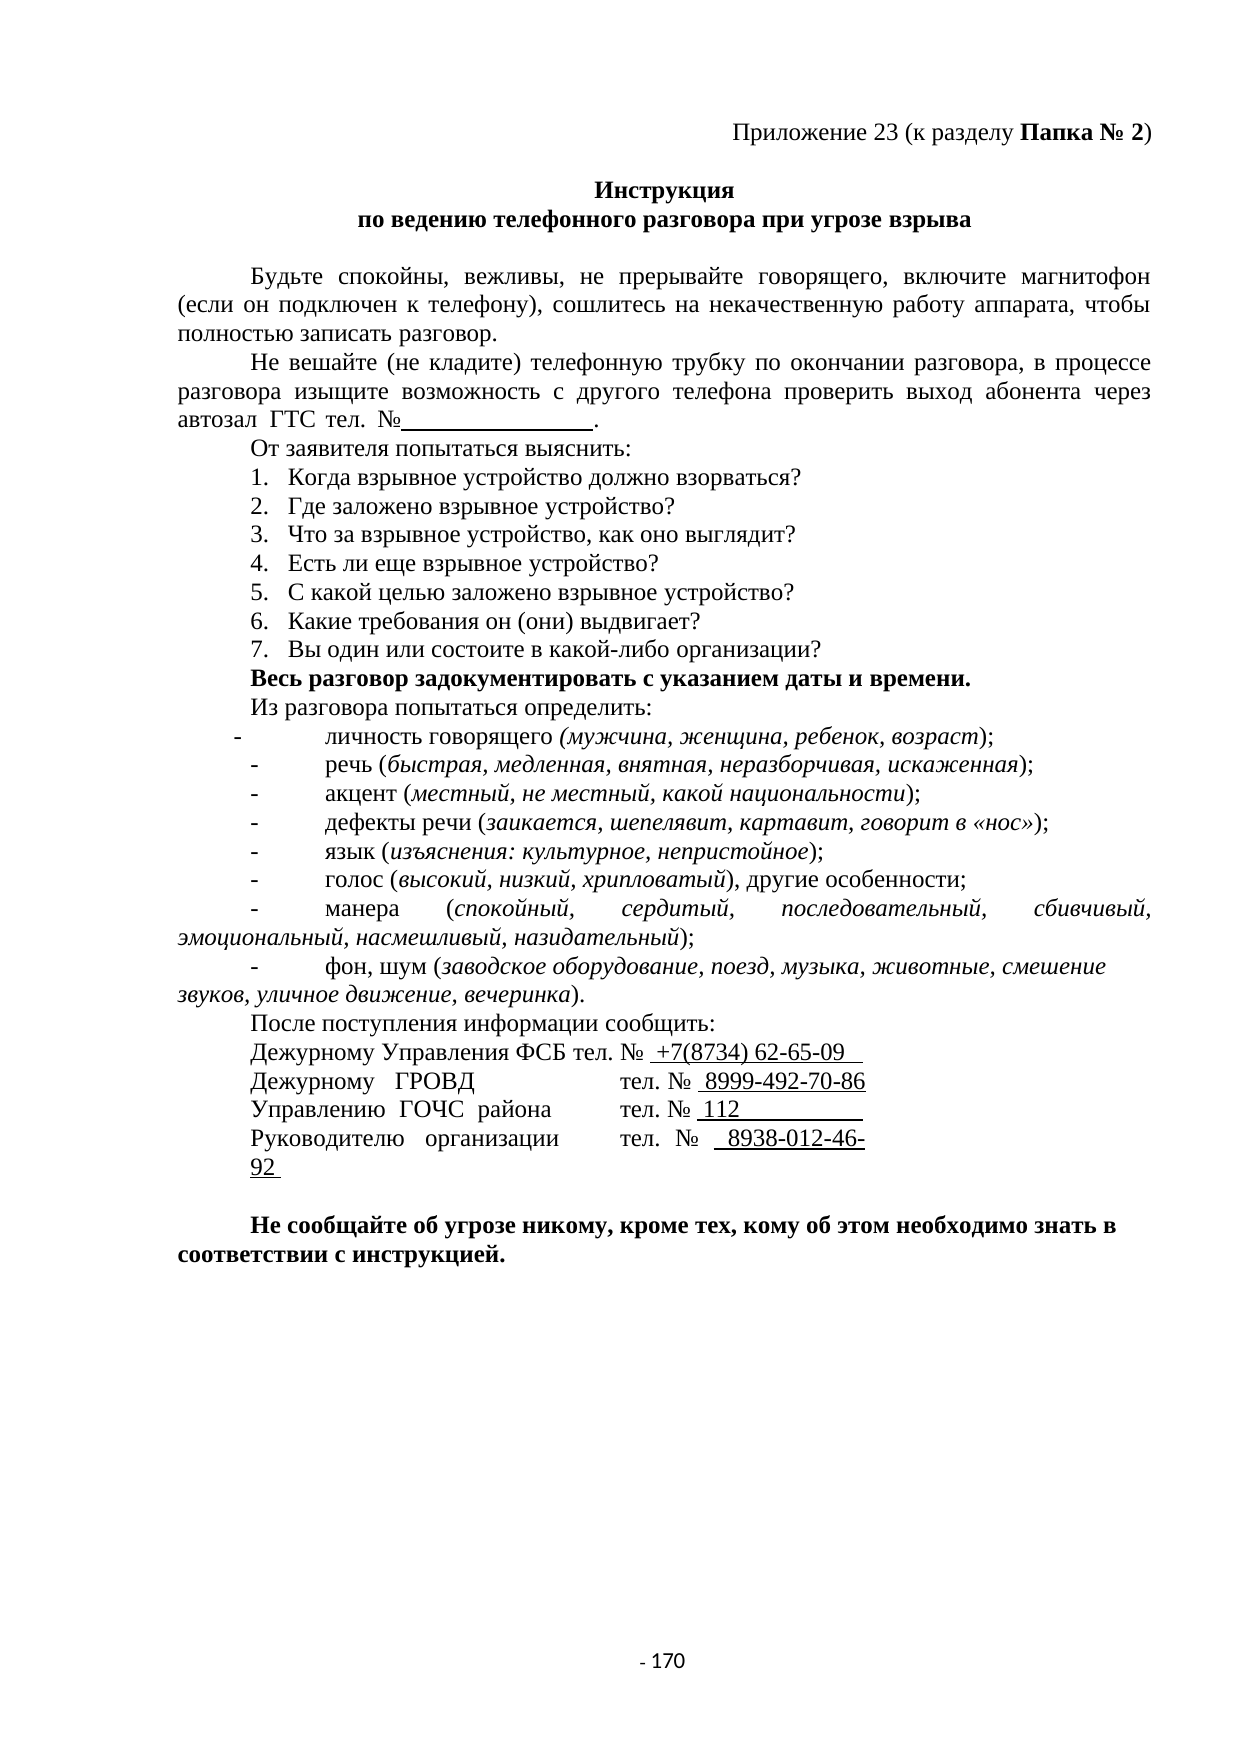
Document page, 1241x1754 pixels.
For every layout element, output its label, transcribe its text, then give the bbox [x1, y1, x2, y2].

list Когда взрывное устройство должно взорваться? [250, 462, 1167, 491]
text по ведению телефонного разговора при угрозе взрыва [306, 204, 1022, 232]
list дефекты речи (заикается, шепелявит, картавит, говорит в «нос»); [250, 807, 1167, 836]
list Какие требования он (они) выдвигает? [250, 606, 1167, 634]
list С какой целью заложено взрывное устройство? [250, 577, 1167, 606]
list речь (быстрая, медленная, внятная, неразборчивая, искаженная); [250, 749, 1167, 778]
text Будьте спокойны, вежливы, не прерывайте говорящего, включите магнитофон (если он подключен к телефону), сошлитесь на некачественную работу аппарата, чтобы полностью записать разговор. [177, 261, 1151, 347]
text Не сообщайте об угрозе никому, кроме тех, кому об этом необходимо знать в соответствии с инструкцией. [177, 1211, 1167, 1268]
list Вы один или состоите в какой-либо организации? [250, 634, 1167, 663]
text Не вешайте (не кладите) телефонную трубку по окончании разговора, в процессе разговора изыщите возможность с другого телефона проверить выход абонента через автозал ГТС тел. № . [177, 347, 1152, 433]
list акцент (местный, не местный, какой национальности); [250, 778, 1167, 807]
list Где заложено взрывное устройство? [250, 491, 1167, 519]
list фон, шум (заводское оборудование, поезд, музыка, животные, смешение звуков, уличное движение, вечеринка). [177, 951, 1152, 1008]
list язык (изъяснения: культурное, непристойное); [250, 836, 1167, 864]
text Дежурному Управления ФСБ тел. № +7(8734) 62-65-09 Дежурному ГРОВД тел. № 8999-492-70-86 Управлению ГОЧС района тел. № 112 Руководителю организации тел. № 8938-012-46-92 [250, 1037, 865, 1181]
text Инструкция [306, 175, 1022, 204]
text Приложение 23 (к разделу Папка № 2) [732, 117, 1167, 146]
text От заявителя попытаться выяснить: [250, 433, 1167, 462]
list Что за взрывное устройство, как оно выглядит? [250, 519, 1167, 548]
text Из разговора попытаться определить: [250, 692, 1167, 721]
text Весь разговор задокументировать с указанием даты и времени. [250, 664, 1167, 692]
list манера (спокойный, сердитый, последовательный, сбивчивый, эмоциональный, насмешливый, назидательный); [177, 893, 1152, 951]
list личность говорящего (мужчина, женщина, ребенок, возраст); [160, 721, 1167, 749]
list Есть ли еще взрывное устройство? [250, 548, 1167, 577]
text После поступления информации сообщить: [250, 1008, 1167, 1037]
list голос (высокий, низкий, хрипловатый), другие особенности; [250, 864, 1167, 893]
